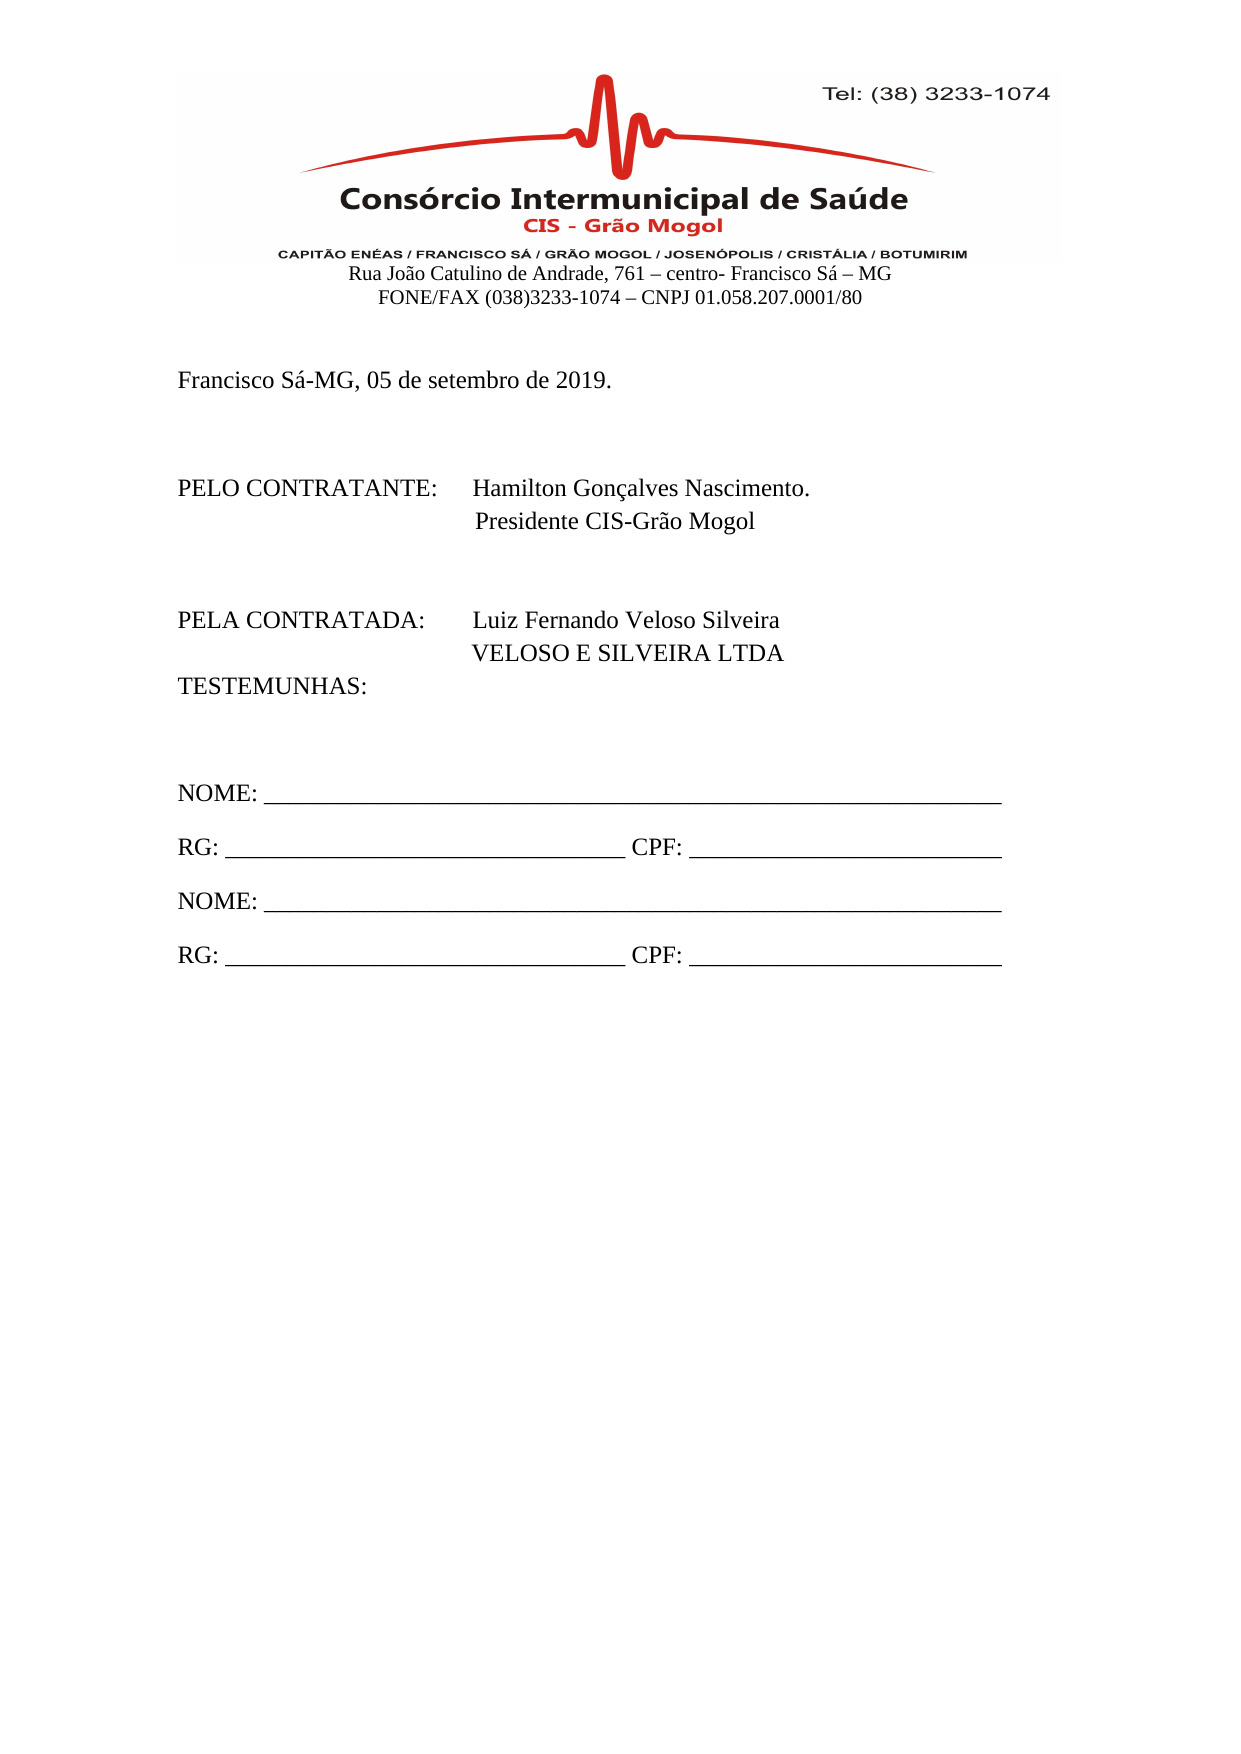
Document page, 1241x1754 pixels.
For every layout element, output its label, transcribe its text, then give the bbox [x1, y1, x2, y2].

picture [177, 73, 1062, 262]
text RG: ________________________________ CPF: _________________________ [177, 832, 1063, 861]
text TESTEMUNHAS: [177, 671, 1063, 699]
text PELO CONTRATANTE: Hamilton Gonçalves Nascimento. [177, 473, 1063, 501]
text RG: ________________________________ CPF: _________________________ [177, 940, 1063, 969]
text Francisco Sá-MG, 05 de setembro de 2019. [177, 365, 1063, 394]
text VELOSO E SILVEIRA LTDA [177, 638, 1063, 667]
text NOME: ___________________________________________________________ [177, 886, 1063, 915]
text Presidente CIS-Grão Mogol [177, 506, 1063, 534]
text NOME: ___________________________________________________________ [177, 778, 1063, 807]
text PELA CONTRATADA: Luiz Fernando Veloso Silveira [177, 605, 1063, 633]
